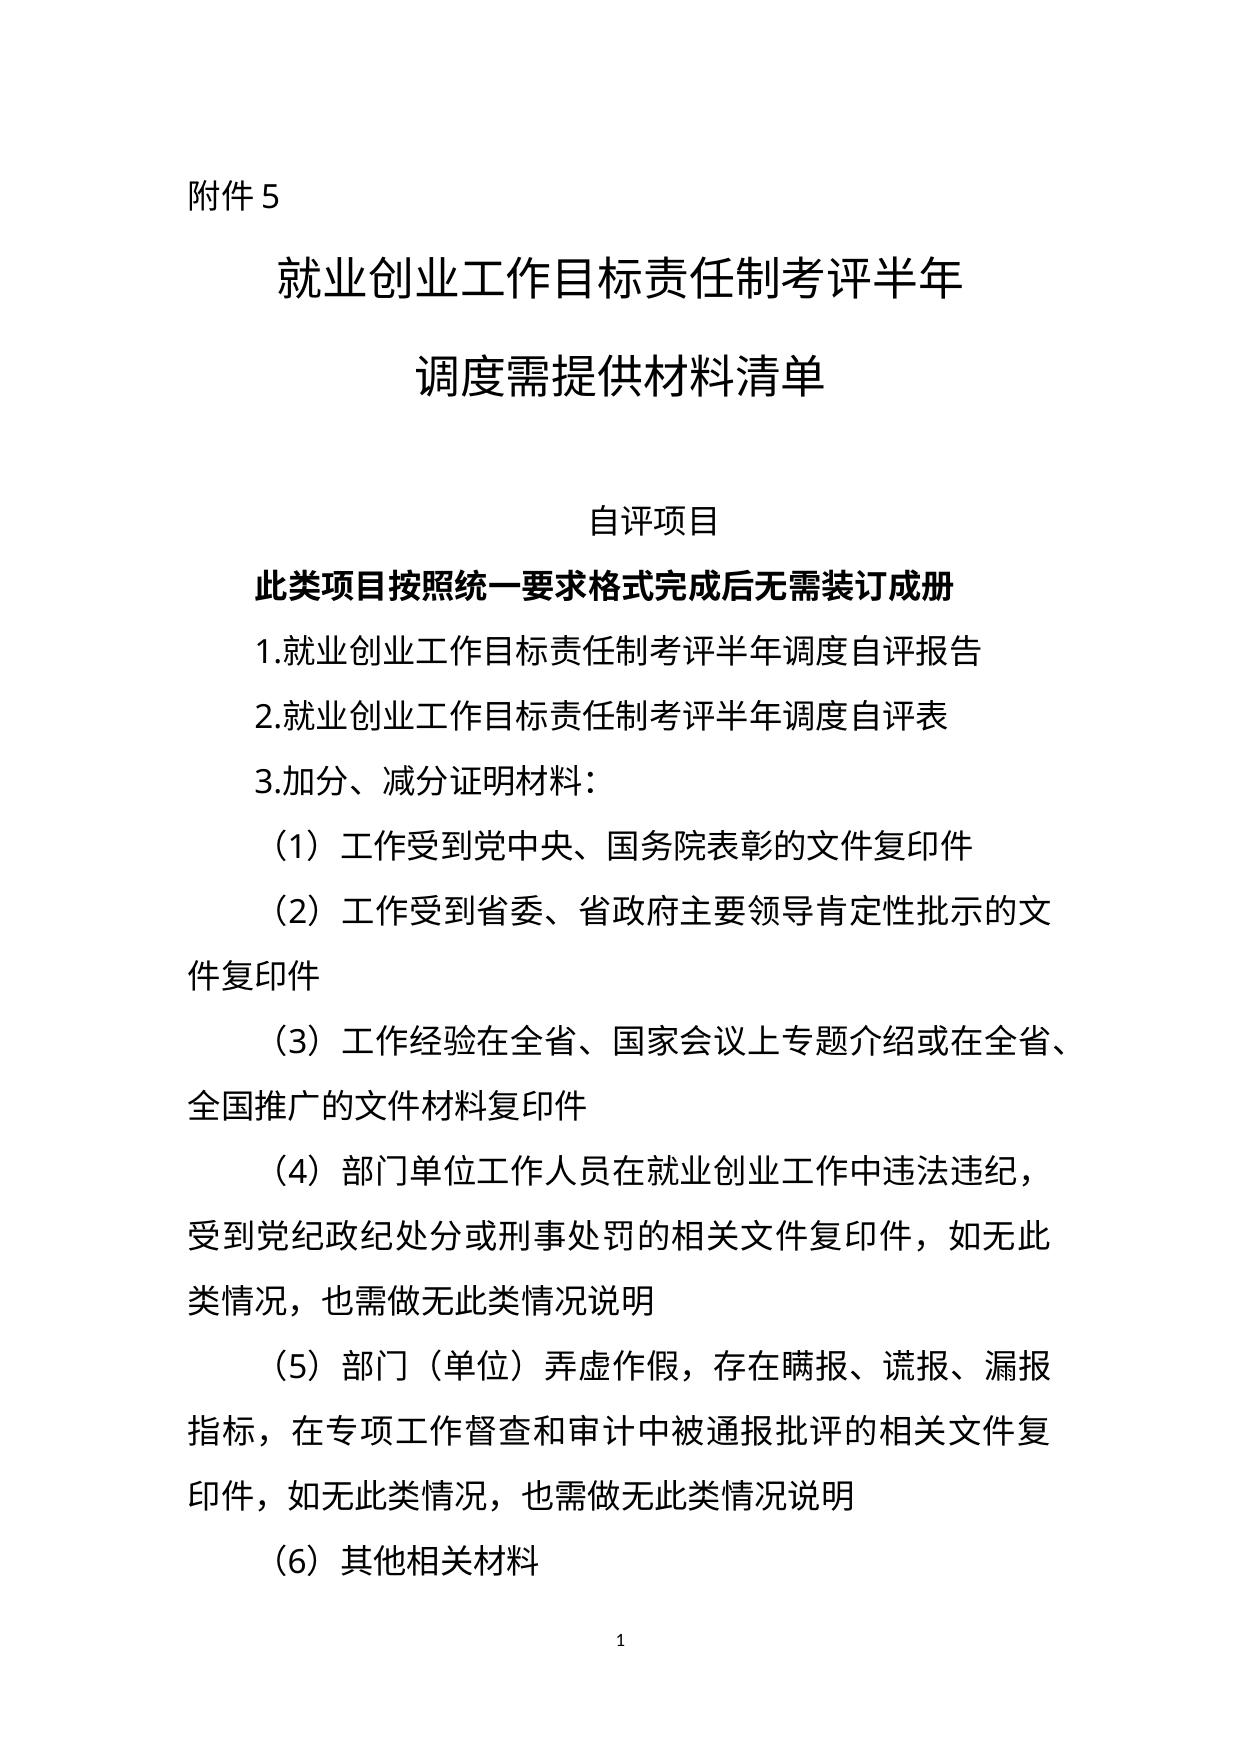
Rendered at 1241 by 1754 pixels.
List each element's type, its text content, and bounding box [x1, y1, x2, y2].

text （2）工作受到省委、省政府主要领导肯定性批示的文件复印件 [187, 877, 1053, 1007]
text 3.加分、减分证明材料： [187, 747, 1053, 812]
text 1.就业创业工作目标责任制考评半年调度自评报告 [187, 617, 1053, 682]
text （5）部门（单位）弄虚作假，存在瞒报、谎报、漏报指标，在专项工作督查和审计中被通报批评的相关文件复印件，如无此类情况，也需做无此类情况说明 [187, 1332, 1053, 1527]
text 2.就业创业工作目标责任制考评半年调度自评表 [187, 682, 1053, 747]
text 此类项目按照统一要求格式完成后无需装订成册 [187, 552, 1053, 617]
text （4）部门单位工作人员在就业创业工作中违法违纪，受到党纪政纪处分或刑事处罚的相关文件复印件，如无此类情况，也需做无此类情况说明 [187, 1137, 1053, 1332]
text 自评项目 [187, 487, 1053, 552]
text （6）其他相关材料 [187, 1527, 1053, 1592]
text 调度需提供材料清单 [187, 324, 1053, 422]
text （3）工作经验在全省、国家会议上专题介绍或在全省、全国推广的文件材料复印件 [187, 1007, 1053, 1137]
text （1）工作受到党中央、国务院表彰的文件复印件 [187, 812, 1053, 877]
text 附件5 [187, 162, 1053, 227]
text 就业创业工作目标责任制考评半年 [187, 227, 1053, 324]
